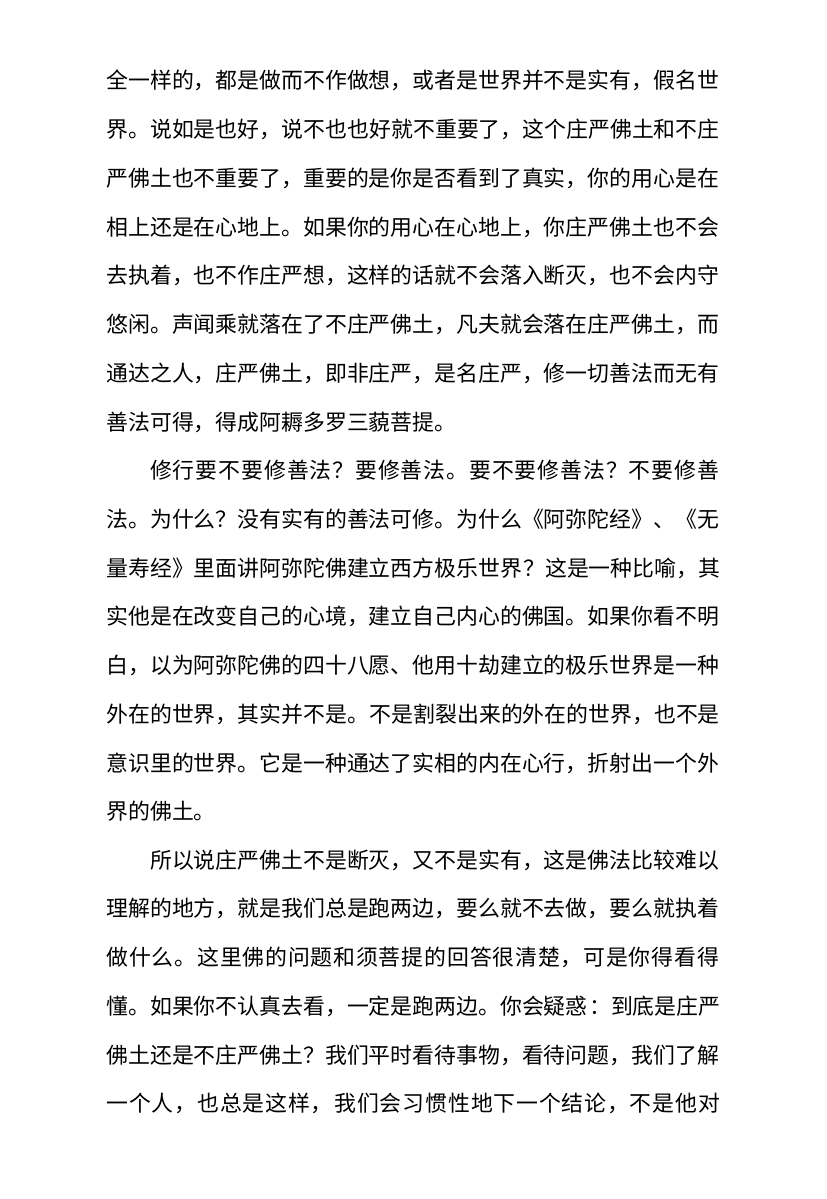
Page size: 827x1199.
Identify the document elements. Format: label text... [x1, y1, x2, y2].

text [106, 842, 721, 1118]
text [106, 63, 721, 437]
text 修行要不要修善法？要修善法。要不要修善法？不要修善法。为什么？没有实有的善法可修。为什么《阿弥陀经》、《无量寿经》里面讲阿弥陀佛建立西方极乐世界？这是一种比喻，其实他是在改变自己的心境，建立自己内心的佛国。如果你看不明白，以为阿弥陀佛的四十八愿、他用十劫建立的极乐世界是一种外在的世界，其实并不是。不是割裂出来的外在的世界，也不是意识里的世界。它是一种通达了实相的内在心行，折射出一个外界的佛土。 [106, 453, 721, 826]
